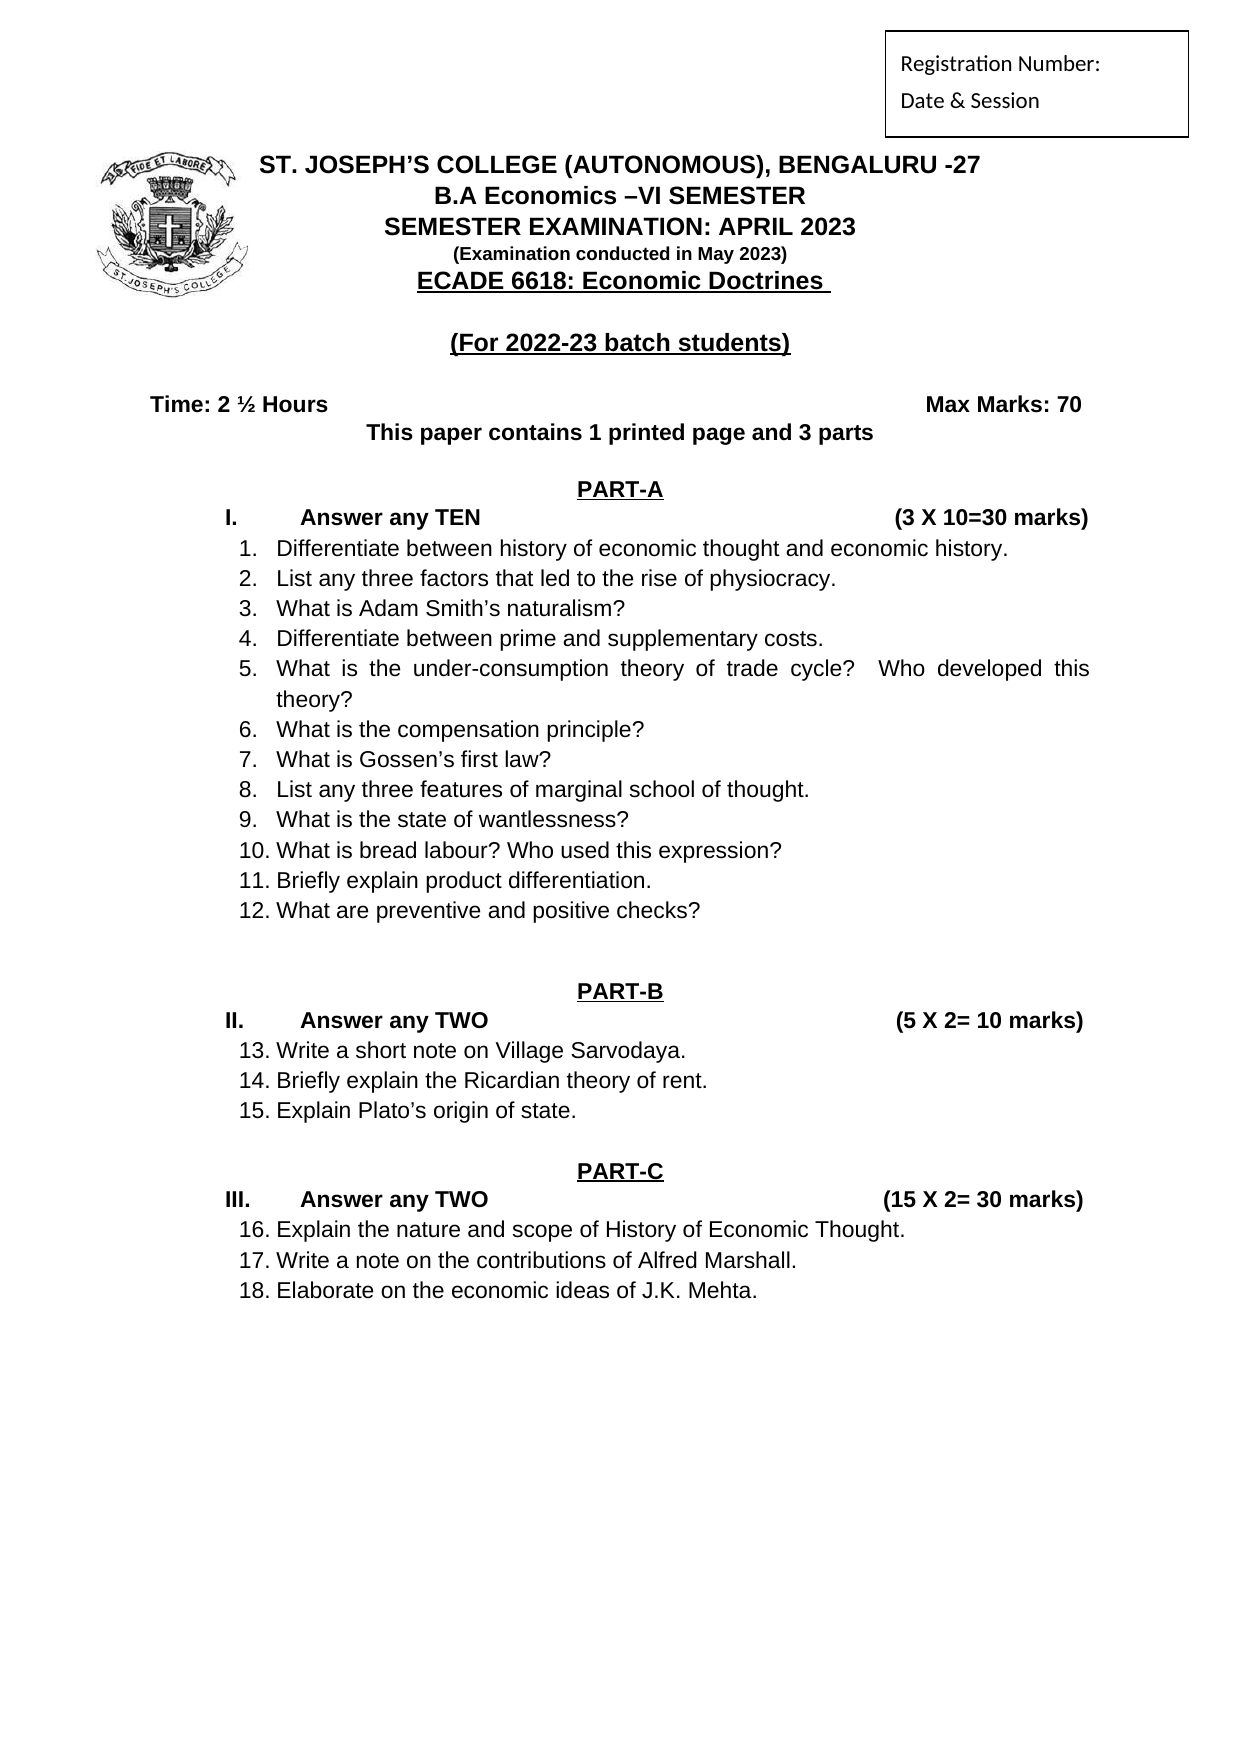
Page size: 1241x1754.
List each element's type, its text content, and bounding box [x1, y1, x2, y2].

text This paper contains 1 printed page and 3 parts [150, 419, 1090, 445]
text Time: 2 ½ Hours Max Marks: 70 [150, 391, 1090, 417]
list What is Adam Smith’s naturalism? [239, 595, 1090, 621]
text PART-A [150, 476, 1090, 502]
list What is Gossen’s first law? [239, 746, 1090, 772]
list Explain Plato’s origin of state. [239, 1097, 1090, 1124]
text ECADE 6618: Economic Doctrines [254, 266, 1090, 295]
list Briefly explain the Ricardian theory of rent. [239, 1067, 1090, 1093]
text PART-C [150, 1158, 1090, 1184]
text B.A Economics –VI SEMESTER [254, 181, 1090, 210]
list List any three factors that led to the rise of physiocracy. [239, 565, 1090, 591]
list List any three features of marginal school of thought. [239, 776, 1090, 802]
list Answer any TEN (3 X 10=30 marks) [225, 504, 1090, 531]
list Answer any TWO (5 X 2= 10 marks) [225, 1007, 1090, 1033]
text SEMESTER EXAMINATION: APRIL 2023 [254, 212, 1090, 241]
text PART-B [150, 978, 1090, 1004]
list Write a short note on Village Sarvodaya. [239, 1037, 1090, 1063]
list What is the compensation principle? [239, 716, 1090, 742]
list What is the under-consumption theory of trade cycle? Who developed this theory? [239, 655, 1090, 712]
list Elaborate on the economic ideas of J.K. Mehta. [239, 1277, 1090, 1303]
list Briefly explain product differentiation. [239, 867, 1090, 893]
list What is bread labour? Who used this expression? [239, 837, 1090, 863]
list Write a note on the contributions of Alfred Marshall. [239, 1247, 1090, 1273]
text ST. JOSEPH’S COLLEGE (AUTONOMOUS), BENGALURU -27 [254, 150, 1090, 179]
text (Examination conducted in May 2023) [254, 243, 1090, 265]
picture [95, 150, 254, 299]
list Differentiate between prime and supplementary costs. [239, 625, 1090, 651]
list What are preventive and positive checks? [239, 897, 1090, 923]
text (For 2022-23 batch students) [150, 328, 1090, 357]
list Differentiate between history of economic thought and economic history. [239, 534, 1090, 561]
list Explain the nature and scope of History of Economic Thought. [239, 1216, 1090, 1243]
list Answer any TWO (15 X 2= 30 marks) [225, 1186, 1090, 1212]
list What is the state of wantlessness? [239, 806, 1090, 833]
